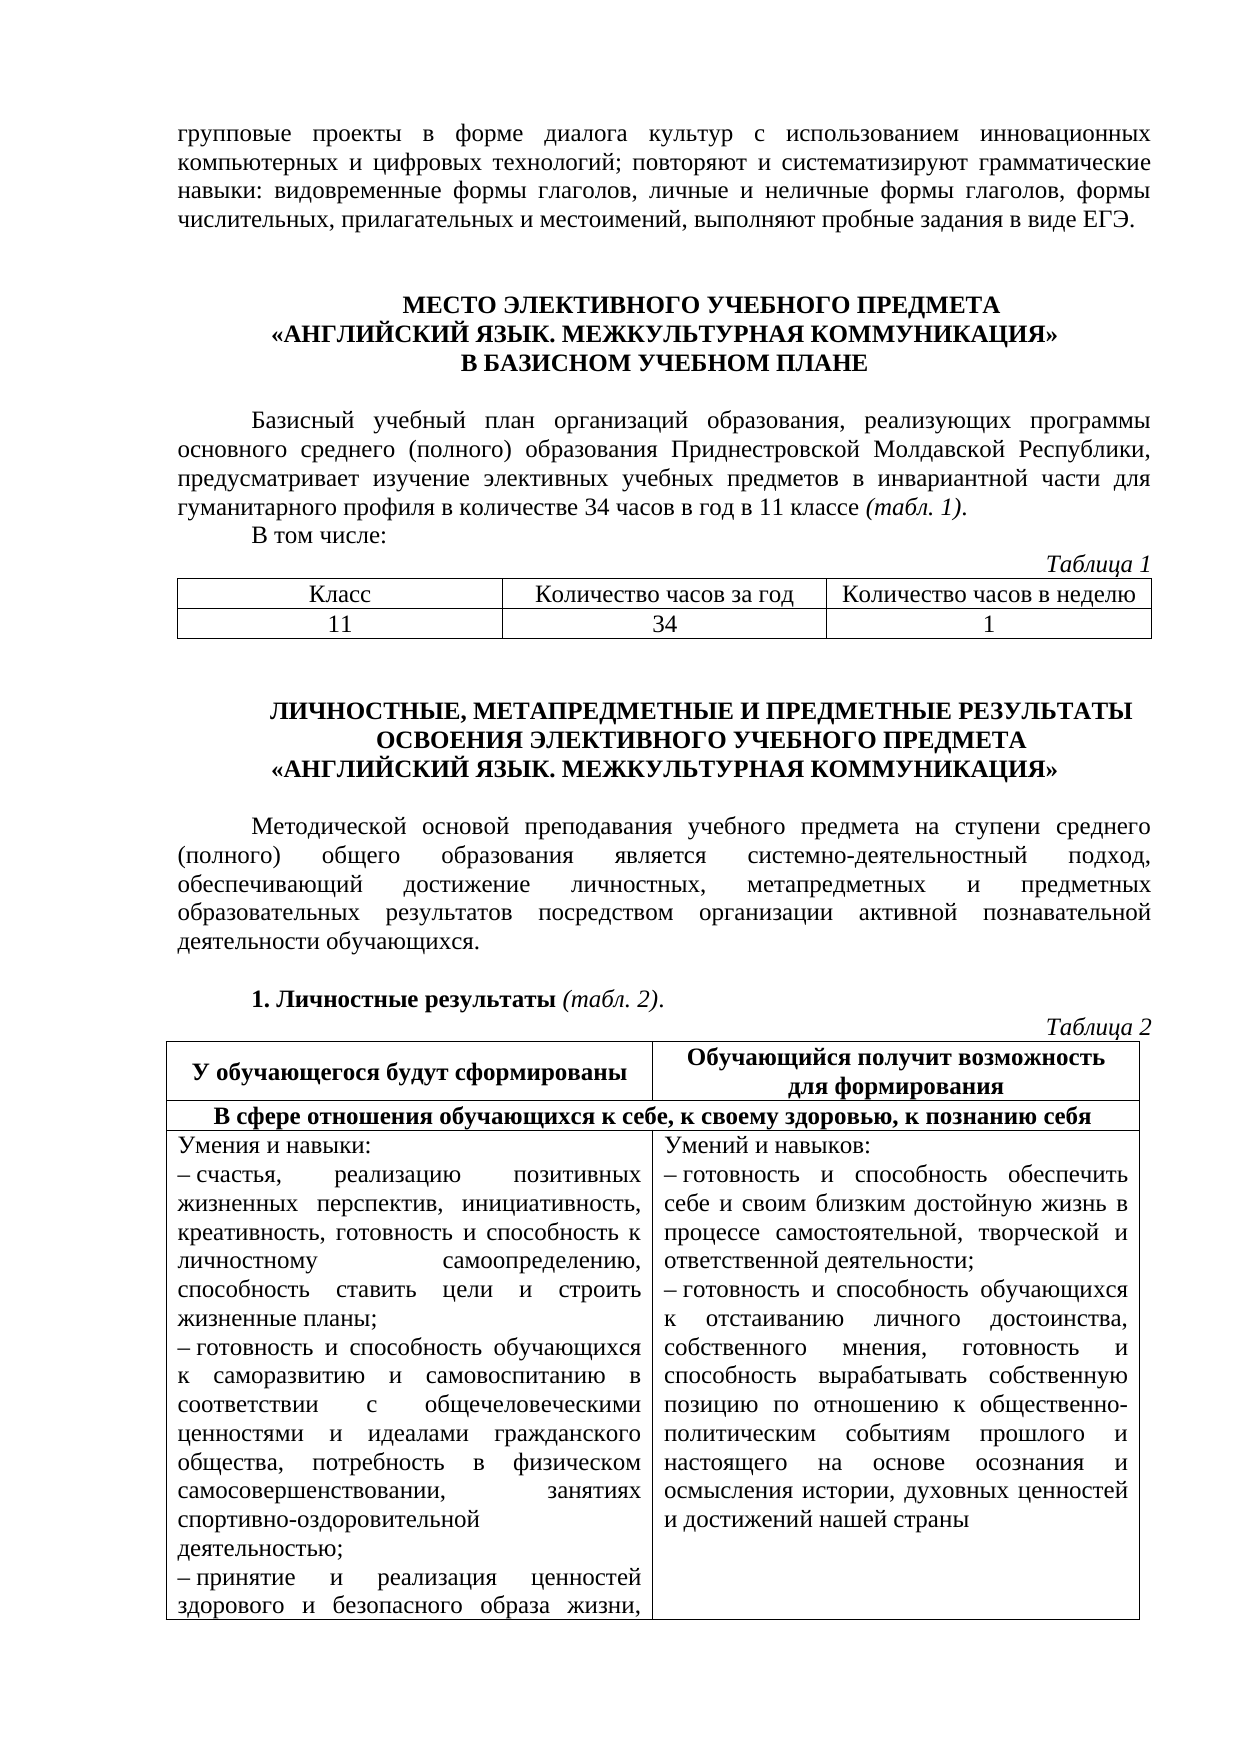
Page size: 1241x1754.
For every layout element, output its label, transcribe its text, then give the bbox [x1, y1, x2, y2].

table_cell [167, 1131, 652, 1619]
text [177, 118, 1152, 233]
text 1. Личностные результаты (табл. 2). [177, 984, 1152, 1012]
table_header Класс [178, 579, 502, 608]
text Методической основой преподавания учебного предмета на ступени среднего (полного) общего образования является системно-деятельностный подход, обеспечивающий достижение личностных, метапредметных и предметных образовательных результатов посредством организации активной познавательной деятельности обучающихся. [177, 811, 1152, 955]
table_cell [653, 1131, 1139, 1619]
table_header Количество часов за год [503, 579, 826, 608]
table_header Количество часов в неделю [827, 579, 1151, 608]
text Базисный учебный план организаций образования, реализующих программы основного среднего (полного) образования Приднестровской Молдавской Республики, предусматривает изучение элективных учебных предметов в инвариантной части для гуманитарного профиля в количестве 34 часов в год в 11 классе (табл. 1). [177, 406, 1152, 521]
text МЕСТО ЭЛЕКТИВНОГО УЧЕБНОГО ПРЕДМЕТА «АНГЛИЙСКИЙ ЯЗЫК. МЕЖКУЛЬТУРНАЯ КОММУНИКАЦИЯ» В БАЗИСНОМ УЧЕБНОМ ПЛАНЕ [177, 291, 1152, 377]
table_header У обучающегося будут сформированы [167, 1042, 652, 1100]
text ОСВОЕНИЯ ЭЛЕКТИВНОГО УЧЕБНОГО ПРЕДМЕТА «АНГЛИЙСКИЙ ЯЗЫК. МЕЖКУЛЬТУРНАЯ КОММУНИКАЦИЯ» [177, 725, 1152, 782]
table_cell 34 [503, 609, 826, 638]
text ЛИЧНОСТНЫЕ, МЕТАПРЕДМЕТНЫЕ И ПРЕДМЕТНЫЕ РЕЗУЛЬТАТЫ [177, 696, 1152, 725]
table_header Обучающийся получит возможность для формирования [653, 1042, 1139, 1100]
text Таблица 2 [177, 1012, 1152, 1041]
table_cell 11 [178, 609, 502, 638]
table_cell В сфере отношения обучающихся к себе, к своему здоровью, к познанию себя [167, 1101, 1139, 1129]
text Таблица 1 [177, 549, 1152, 578]
table_cell 1 [827, 609, 1151, 638]
text В том числе: [177, 521, 1152, 549]
